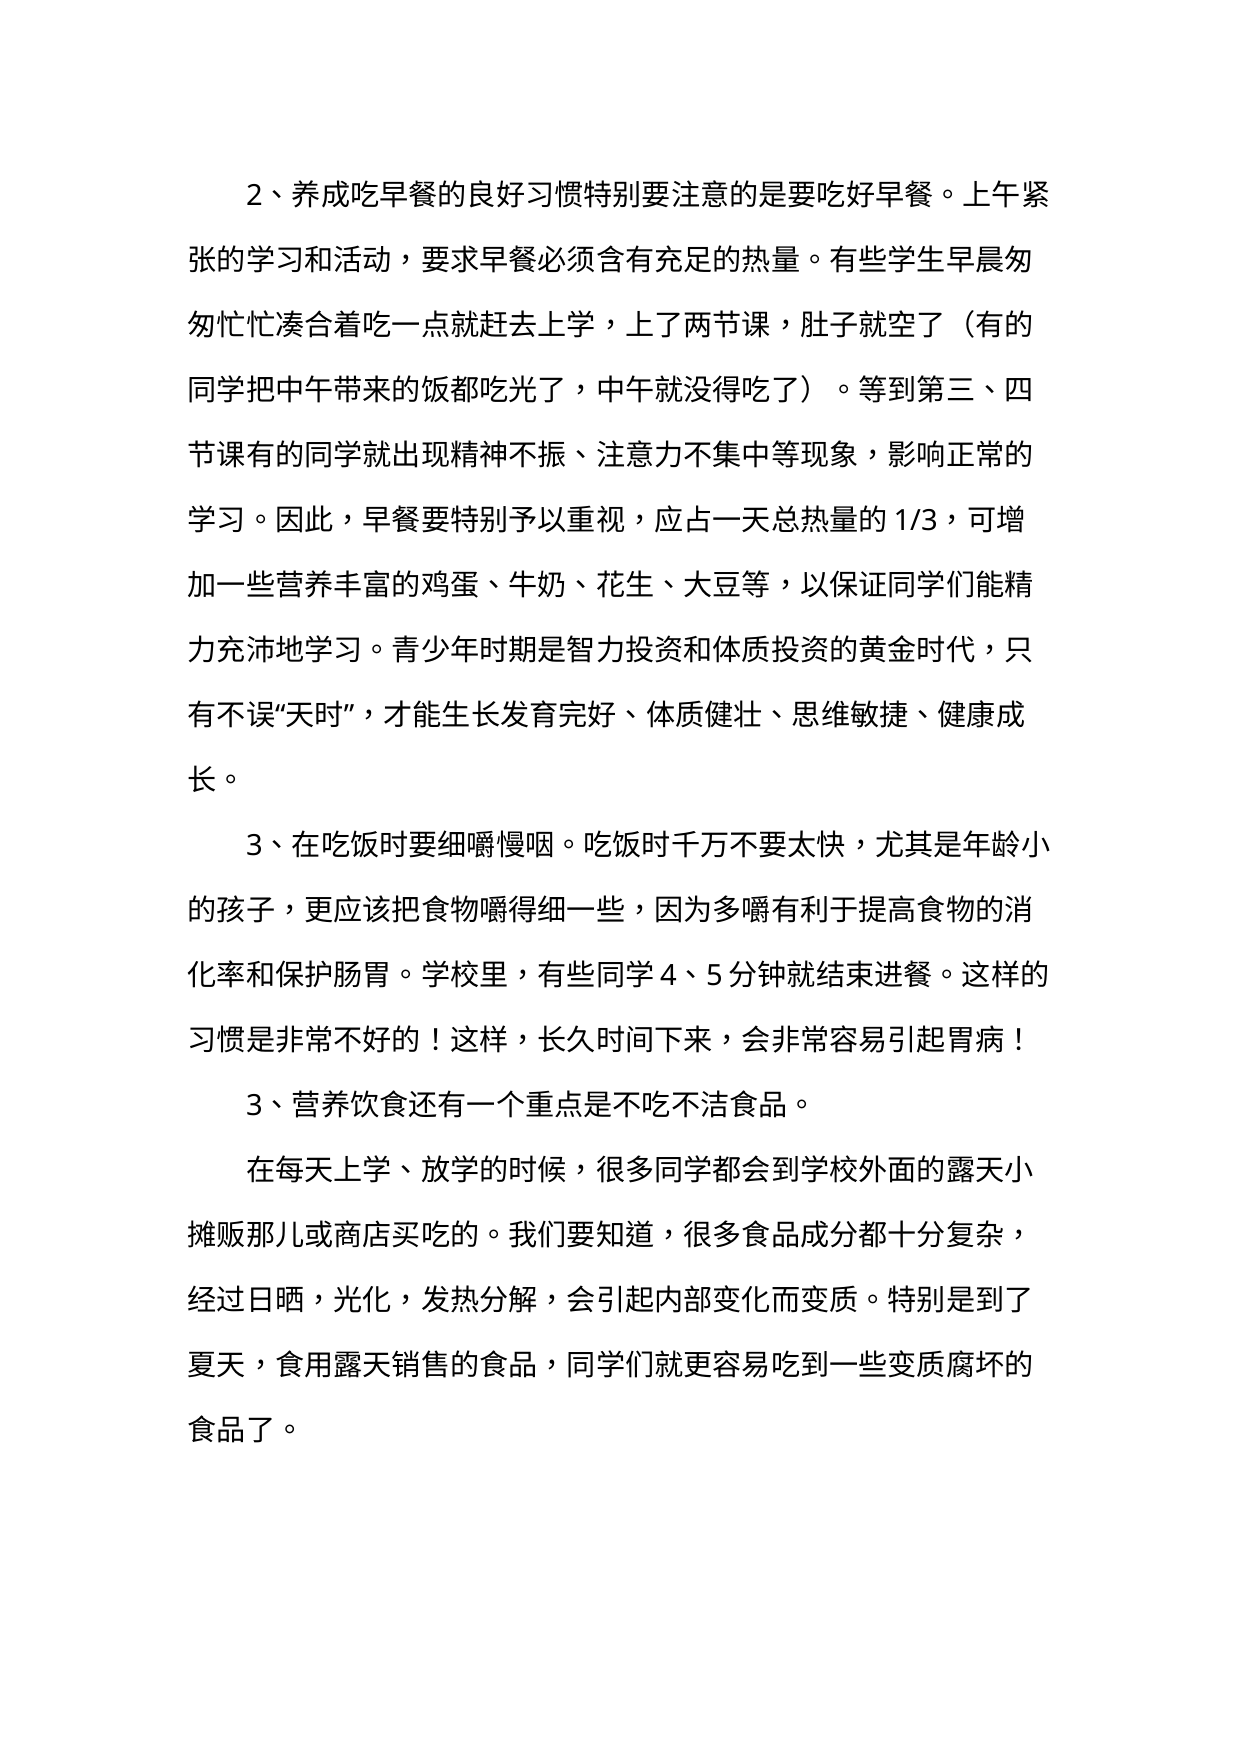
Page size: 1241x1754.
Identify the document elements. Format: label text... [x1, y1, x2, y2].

text 3、营养饮食还有一个重点是不吃不洁食品。 [187, 1072, 1053, 1137]
text 在每天上学、放学的时候，很多同学都会到学校外面的露天小摊贩那儿或商店买吃的。我们要知道，很多食品成分都十分复杂，经过日晒，光化，发热分解，会引起内部变化而变质。特别是到了夏天，食用露天销售的食品，同学们就更容易吃到一些变质腐坏的食品了。 [187, 1137, 1053, 1462]
text 2、养成吃早餐的良好习惯特别要注意的是要吃好早餐。上午紧张的学习和活动，要求早餐必须含有充足的热量。有些学生早晨匆匆忙忙凑合着吃一点就赶去上学，上了两节课，肚子就空了（有的同学把中午带来的饭都吃光了，中午就没得吃了）。等到第三、四节课有的同学就出现精神不振、注意力不集中等现象，影响正常的学习。因此，早餐要特别予以重视，应占一天总热量的1/3，可增加一些营养丰富的鸡蛋、牛奶、花生、大豆等，以保证同学们能精力充沛地学习。青少年时期是智力投资和体质投资的黄金时代，只有不误“天时”，才能生长发育完好、体质健壮、思维敏捷、健康成长。 [187, 162, 1053, 812]
text 3、在吃饭时要细嚼慢咽。吃饭时千万不要太快，尤其是年龄小的孩子，更应该把食物嚼得细一些，因为多嚼有利于提高食物的消化率和保护肠胃。学校里，有些同学4、5分钟就结束进餐。这样的习惯是非常不好的！这样，长久时间下来，会非常容易引起胃病！ [187, 812, 1053, 1072]
